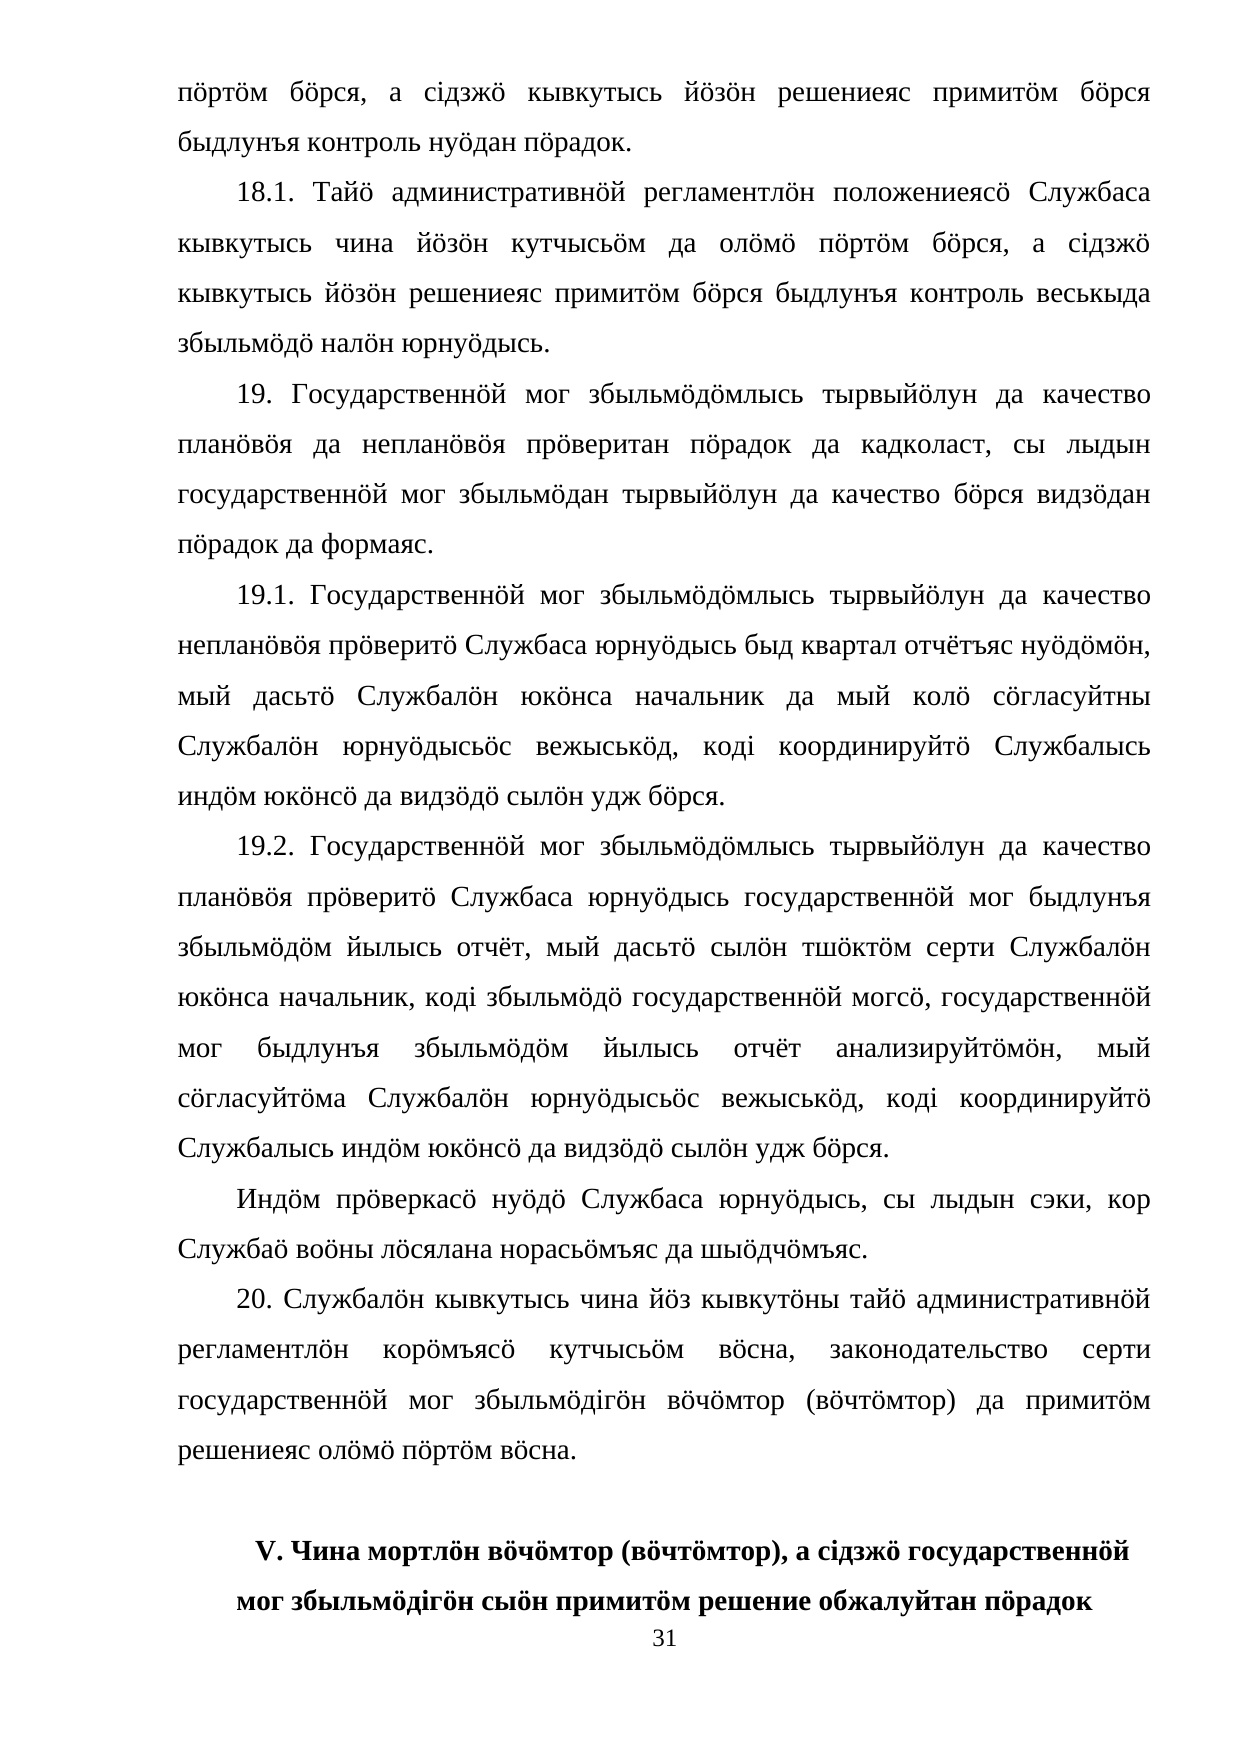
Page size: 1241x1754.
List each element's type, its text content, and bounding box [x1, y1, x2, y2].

text 19. Государственнöй мог збыльмöдöмлысь тырвыйöлун да качество планöвöя да непланöвöя прöверитан пöрадок да кадколаст, сы лыдын государственнöй мог збыльмöдан тырвыйöлун да качество бöрся видзöдан пöрадок да формаяс. [177, 376, 1152, 560]
text 18.1. Тайö административнöй регламентлöн положениеясö Службаса кывкутысь чина йöзöн кутчысьöм да олöмö пöртöм бöрся, а сiдзжö кывкутысь йöзöн решениеяс примитöм бöрся быдлунъя контроль веськыда збыльмöдö налöн юрнуöдысь. [177, 174, 1152, 359]
text V. Чина мортлöн вöчöмтор (вöчтöмтор), а сiдзжö государственнöй мог збыльмöдiгöн сыöн примитöм решение обжалуйтан пöрадок [177, 1533, 1152, 1617]
text 20. Службалöн кывкутысь чина йöз кывкутöны тайö административнöй регламентлöн корöмъясö кутчысьöм вöсна, законодательство серти государственнöй мог збыльмöдiгöн вöчöмтор (вöчтöмтор) да примитöм решениеяс олöмö пöртöм вöсна. [177, 1281, 1152, 1466]
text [177, 74, 1152, 158]
text 19.2. Государственнöй мог збыльмöдöмлысь тырвыйöлун да качество планöвöя прöверитö Службаса юрнуöдысь государственнöй мог быдлунъя збыльмöдöм йылысь отчёт, мый дасьтö сылöн тшöктöм серти Службалöн юкöнса начальник, кодi збыльмöдö государственнöй могсö, государственнöй мог быдлунъя збыльмöдöм йылысь отчёт анализируйтöмöн, мый сöгласуйтöма Службалöн юрнуöдысьöс вежыськöд, кодi координируйтö Службалысь индöм юкöнсö да видзöдö сылöн удж бöрся. [177, 828, 1152, 1164]
text 19.1. Государственнöй мог збыльмöдöмлысь тырвыйöлун да качество непланöвöя прöверитö Службаса юрнуöдысь быд квартал отчётъяс нуöдöмöн, мый дасьтö Службалöн юкöнса начальник да мый колö сöгласуйтны Службалöн юрнуöдысьöс вежыськöд, кодi координируйтö Службалысь индöм юкöнсö да видзöдö сылöн удж бöрся. [177, 577, 1152, 812]
text Индöм прöверкасö нуöдö Службаса юрнуöдысь, сы лыдын сэки, кор Службаö воöны лöсялана норасьöмъяс да шыöдчöмъяс. [177, 1181, 1152, 1264]
